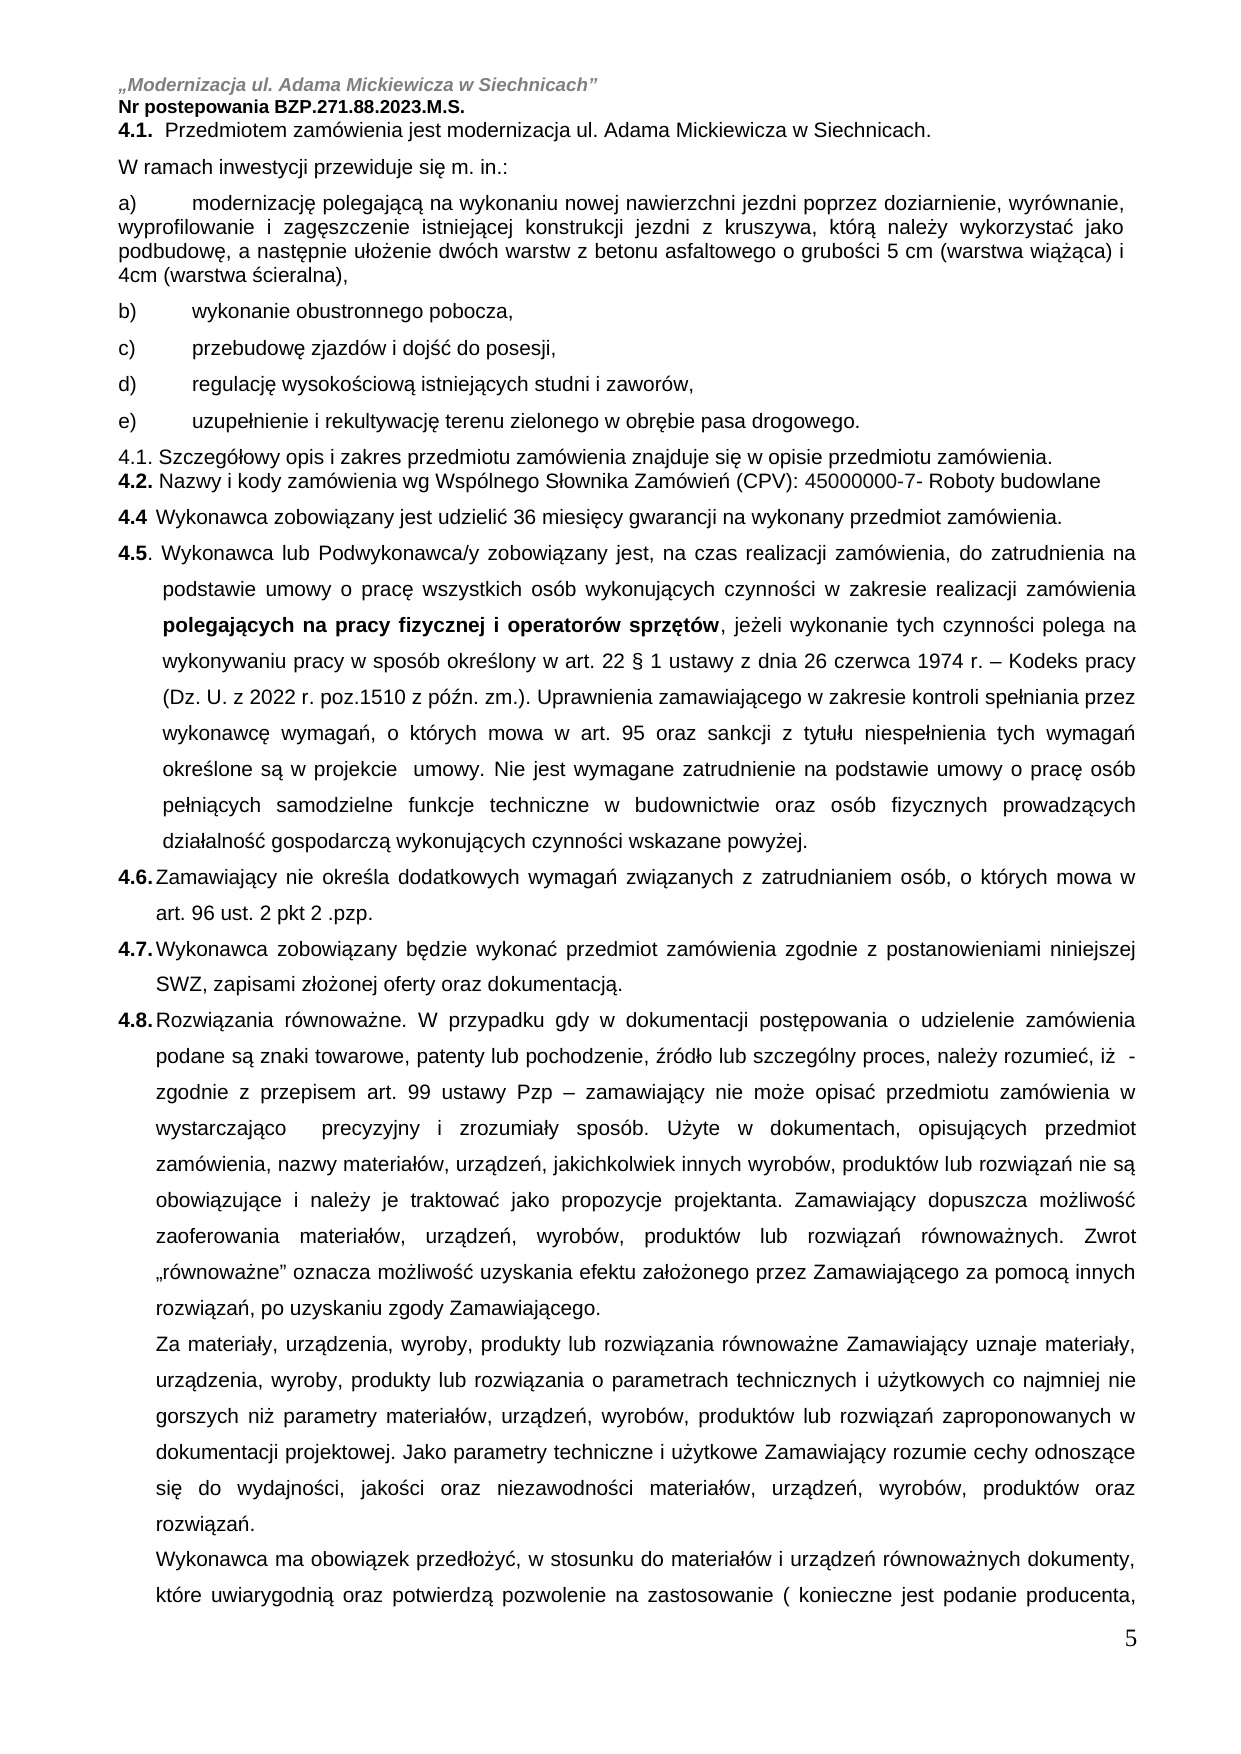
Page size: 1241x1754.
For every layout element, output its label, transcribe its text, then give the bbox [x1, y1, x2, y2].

text b) wykonanie obustronnego pobocza, [118, 299, 1126, 323]
list Wykonawca zobowiązany będzie wykonać przedmiot zamówienia zgodnie z postanowieniami niniejszej SWZ, zapisami złożonej oferty oraz dokumentacją. [118, 936, 1137, 996]
list Zamawiający nie określa dodatkowych wymagań związanych z zatrudnianiem osób, o których mowa w art. 96 ust. 2 pkt 2 .pzp. [118, 864, 1137, 924]
text W ramach inwestycji przewiduje się m. in.: [118, 154, 1126, 178]
text 4.1. Szczegółowy opis i zakres przedmiotu zamówienia znajduje się w opisie przedmiotu zamówienia. [118, 445, 1126, 469]
list Rozwiązania równoważne. W przypadku gdy w dokumentacji postępowania o udzielenie zamówienia podane są znaki towarowe, patenty lub pochodzenie, źródło lub szczególny proces, należy rozumieć, iż - zgodnie z przepisem art. 99 ustawy Pzp – zamawiający nie może opisać przedmiotu zamówienia w wystarczająco precyzyjny i zrozumiały sposób. Użyte w dokumentach, opisujących przedmiot zamówienia, nazwy materiałów, urządzeń, jakichkolwiek innych wyrobów, produktów lub rozwiązań nie są obowiązujące i należy je traktować jako propozycje projektanta. Zamawiający dopuszcza możliwość zaoferowania materiałów, urządzeń, wyrobów, produktów lub rozwiązań równoważnych. Zwrot „równoważne” oznacza możliwość uzyskania efektu założonego przez Zamawiającego za pomocą innych rozwiązań, po uzyskaniu zgody Zamawiającego. [118, 1008, 1137, 1320]
list Za materiały, urządzenia, wyroby, produkty lub rozwiązania równoważne Zamawiający uznaje materiały, urządzenia, wyroby, produkty lub rozwiązania o parametrach technicznych i użytkowych co najmniej nie gorszych niż parametry materiałów, urządzeń, wyrobów, produktów lub rozwiązań zaproponowanych w dokumentacji projektowej. Jako parametry techniczne i użytkowe Zamawiający rozumie cechy odnoszące się do wydajności, jakości oraz niezawodności materiałów, urządzeń, wyrobów, produktów oraz rozwiązań. [156, 1332, 1137, 1535]
text e) uzupełnienie i rekultywację terenu zielonego w obrębie pasa drogowego. [118, 409, 1126, 433]
text a) modernizację polegającą na wykonaniu nowej nawierzchni jezdni poprzez doziarnienie, wyrównanie, wyprofilowanie i zagęszczenie istniejącej konstrukcji jezdni z kruszywa, którą należy wykorzystać jako podbudowę, a następnie ułożenie dwóch warstw z betonu asfaltowego o grubości 5 cm (warstwa wiążąca) i 4cm (warstwa ścieralna), [118, 191, 1126, 287]
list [156, 1547, 1137, 1607]
text c) przebudowę zjazdów i dojść do posesji, [118, 336, 1126, 360]
text 4.2. Nazwy i kody zamówienia wg Wspólnego Słownika Zamówień (CPV): 45000000-7- Roboty budowlane [118, 469, 805, 493]
text d) regulację wysokościową istniejących studni i zaworów, [118, 372, 1126, 396]
list Wykonawca zobowiązany jest udzielić 36 miesięcy gwarancji na wykonany przedmiot zamówienia. [118, 505, 1137, 529]
text 4.5. Wykonawca lub Podwykonawca/y zobowiązany jest, na czas realizacji zamówienia, do zatrudnienia na podstawie umowy o pracę wszystkich osób wykonujących czynności w zakresie realizacji zamówienia polegających na pracy fizycznej i operatorów sprzętów, jeżeli wykonanie tych czynności polega na wykonywaniu pracy w sposób określony w art. 22 § 1 ustawy z dnia 26 czerwca 1974 r. – Kodeks pracy (Dz. U. z 2022 r. poz.1510 z późn. zm.). Uprawnienia zamawiającego w zakresie kontroli spełniania przez wykonawcę wymagań, o których mowa w art. 95 oraz sankcji z tytułu niespełnienia tych wymagań określone są w projekcie umowy. Nie jest wymagane zatrudnienie na podstawie umowy o pracę osób pełniących samodzielne funkcje techniczne w budownictwie oraz osób fizycznych prowadzących działalność gospodarczą wykonujących czynności wskazane powyżej. [118, 541, 1137, 852]
text 4.1. Przedmiotem zamówienia jest modernizacja ul. Adama Mickiewicza w Siechnicach. [118, 118, 1126, 142]
